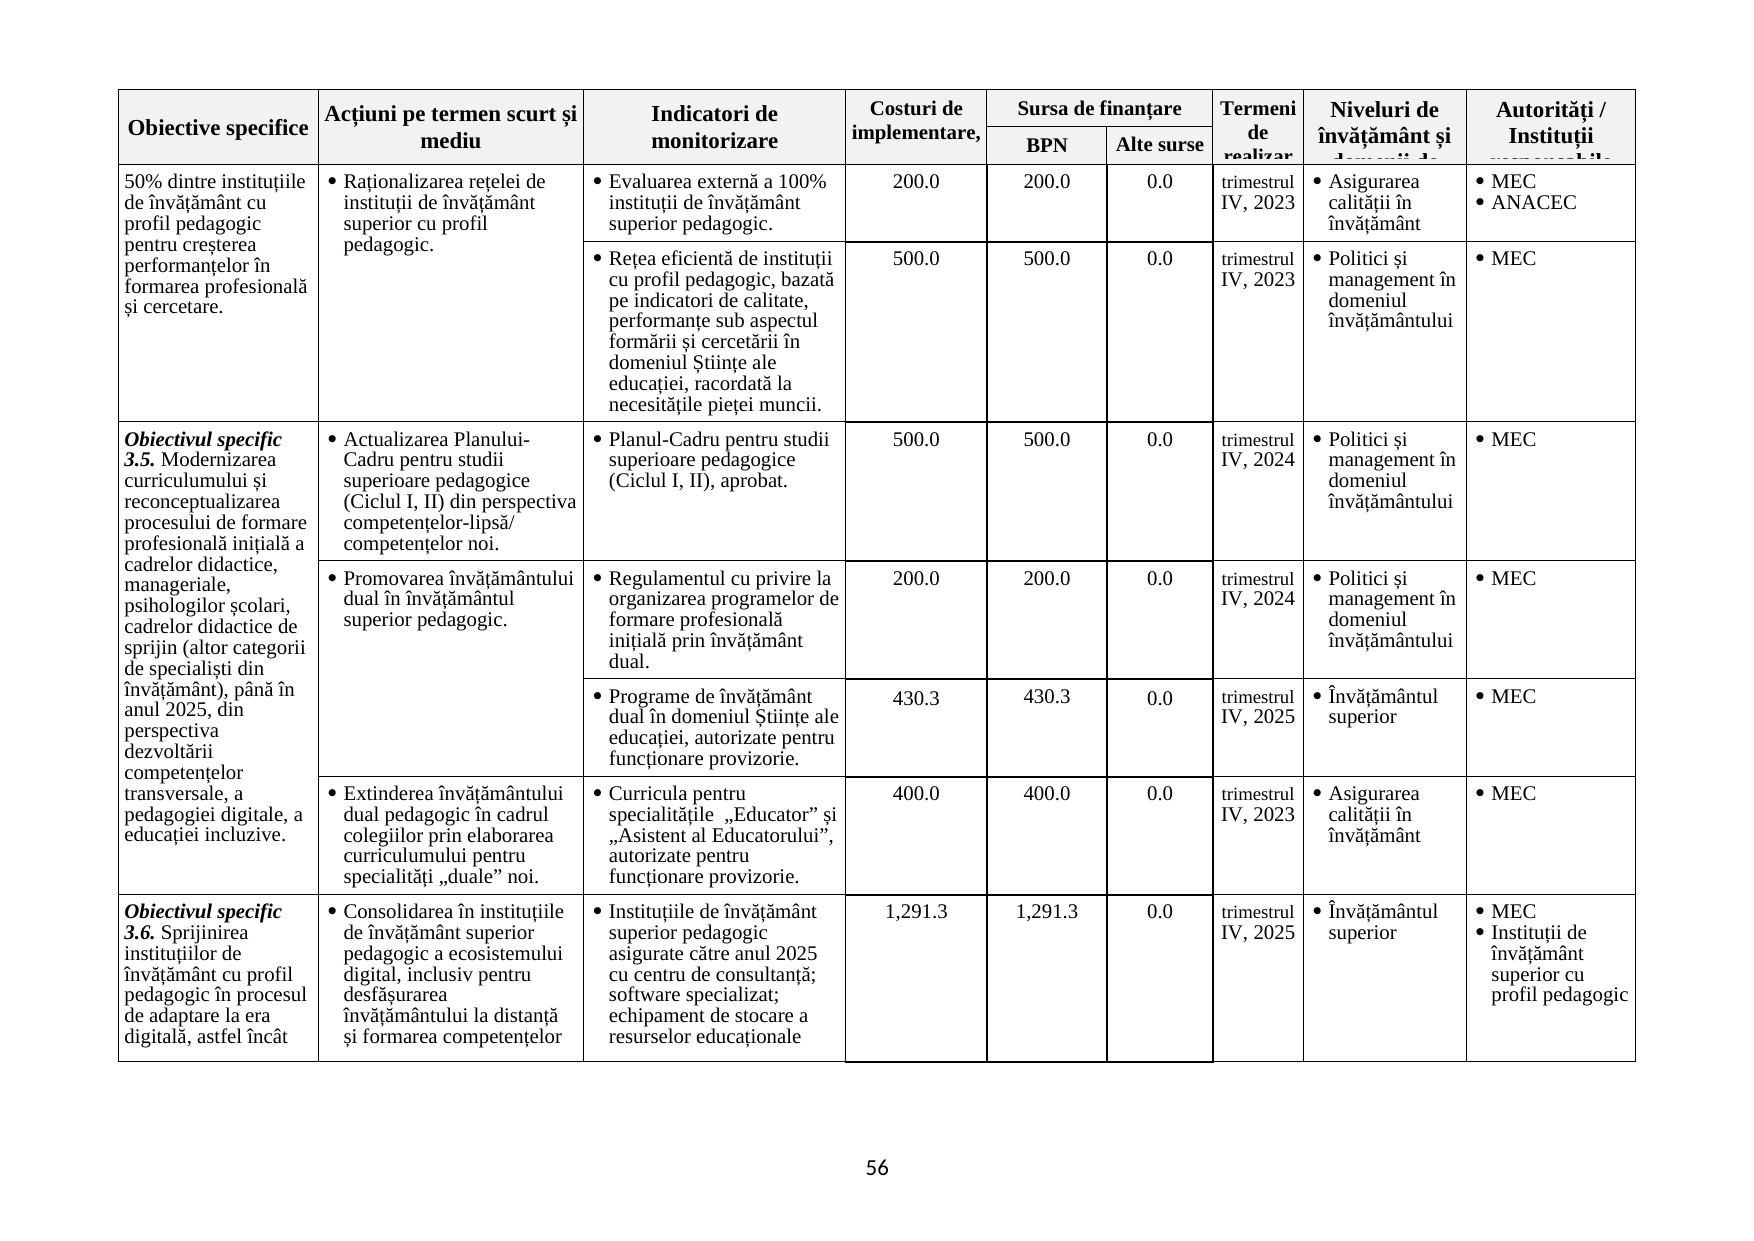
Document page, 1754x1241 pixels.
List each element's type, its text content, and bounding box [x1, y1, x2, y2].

table_cell MEC ANACEC [1467, 165, 1635, 241]
table_cell Învățământul superior [1304, 895, 1466, 1061]
table_cell 200.0 [846, 562, 986, 678]
table_header Costuri de implementare, mii lei [846, 90, 986, 164]
table_cell 400.0 [846, 778, 986, 894]
table_header Indicatori de monitorizare [584, 90, 845, 164]
table_cell 200.0 [846, 165, 986, 241]
table_cell 500.0 [988, 243, 1106, 421]
table_cell Curricula pentru specialitățile „Educator” și „Asistent al Educatorului”, autorizate pentru funcționare provizorie. [584, 777, 845, 894]
table_header Termeni de realizare [1213, 90, 1303, 164]
table_cell MEC [1467, 242, 1635, 421]
table_cell trimestrul IV, 2023 [1214, 777, 1303, 894]
table_cell 0.0 [1108, 165, 1212, 241]
table_cell 0.0 [1108, 778, 1212, 894]
table_cell trimestrul IV, 2024 [1214, 422, 1303, 560]
table_cell MEC [1467, 679, 1635, 776]
table_cell Programe de învățământ dual în domeniul Științe ale educației, autorizate pentru funcționare provizorie. [584, 679, 845, 776]
table_cell 1,291.3 [846, 896, 986, 1061]
table_cell 1,291.3 [988, 896, 1106, 1061]
table_cell 500.0 [988, 423, 1106, 560]
table_header Autorități / Instituții responsabile [1467, 90, 1635, 164]
table_cell Obiectivul specific 3.5. Modernizarea curriculumului și reconceptualizarea procesului de formare profesională inițială a cadrelor didactice, manageriale, psihologilor școlari, cadrelor didactice de sprijin (altor categorii de specialiști din învățământ), până în anul 2025, din perspectiva dezvoltării competențelor transversale, a pedagogiei digitale, a educației incluzive. [119, 422, 318, 894]
table_cell MEC [1467, 561, 1635, 678]
table_header Acțiuni pe termen scurt și mediu [319, 90, 583, 164]
table_cell MEC [1467, 777, 1635, 894]
table_cell Politici și management în domeniul învățământului [1304, 422, 1466, 560]
table_cell Regulamentul cu privire la organizarea programelor de formare profesională inițială prin învățământ dual. [584, 561, 845, 678]
table_cell Asigurarea calității în învățământ [1304, 777, 1466, 894]
table_cell Politici și management în domeniul învățământului [1304, 561, 1466, 678]
table_cell 500.0 [846, 243, 986, 421]
table_cell 0.0 [1108, 896, 1212, 1061]
table_cell trimestrul IV, 2024 [1214, 561, 1303, 678]
table_cell Actualizarea Planului-Cadru pentru studii superioare pedagogice (Ciclul I, II) din perspectiva competențelor-lipsă/ competențelor noi. [319, 422, 583, 560]
table_cell Învățământul superior [1304, 679, 1466, 776]
table_cell 0.0 [1108, 680, 1212, 776]
table_cell 430.3 [846, 680, 986, 776]
table_header Obiective specifice [119, 90, 318, 164]
table_cell 430.3 [988, 680, 1106, 776]
table_cell 200.0 [988, 562, 1106, 678]
table_header Sursa de finanțare [987, 90, 1212, 126]
table_cell Promovarea învățământului dual în învățământul superior pedagogic. [319, 561, 583, 776]
table_cell Rețea eficientă de instituții cu profil pedagogic, bazată pe indicatori de calitate, performanțe sub aspectul formării și cercetării în domeniul Științe ale educației, racordată la necesitățile pieței muncii. [584, 242, 845, 421]
table_cell trimestrul IV, 2025 [1214, 895, 1303, 1061]
table_cell BPN [987, 127, 1106, 164]
table_cell 0.0 [1108, 562, 1212, 678]
table_cell 0.0 [1108, 243, 1212, 421]
table_cell trimestrul IV, 2023 [1214, 242, 1303, 421]
table_cell MEC [1467, 422, 1635, 560]
table_cell trimestrul IV, 2025 [1214, 679, 1303, 776]
table_cell Alte surse [1107, 127, 1212, 164]
table_cell 200.0 [988, 165, 1106, 241]
table_cell 500.0 [846, 423, 986, 560]
table_cell 400.0 [988, 778, 1106, 894]
table_cell 0.0 [1108, 423, 1212, 560]
table_cell Politici și management în domeniul învățământului [1304, 242, 1466, 421]
table_cell Raționalizarea rețelei de instituții de învățământ superior cu profil pedagogic. [319, 165, 583, 421]
table_cell MEC Instituții de învățământ superior cu profil pedagogic [1467, 895, 1635, 1061]
table_cell Evaluarea externă a 100% instituții de învățământ superior pedagogic. [584, 165, 845, 241]
table_header Niveluri de învățământ și domenii de aplicare [1304, 90, 1466, 164]
table_cell trimestrul IV, 2023 [1214, 165, 1303, 241]
table_cell Asigurarea calității în învățământ [1304, 165, 1466, 241]
table_cell Extinderea învățământului dual pedagogic în cadrul colegiilor prin elaborarea curriculumului pentru specialități „duale” noi. [319, 777, 583, 894]
table_cell Planul-Cadru pentru studii superioare pedagogice (Ciclul I, II), aprobat. [584, 422, 845, 560]
